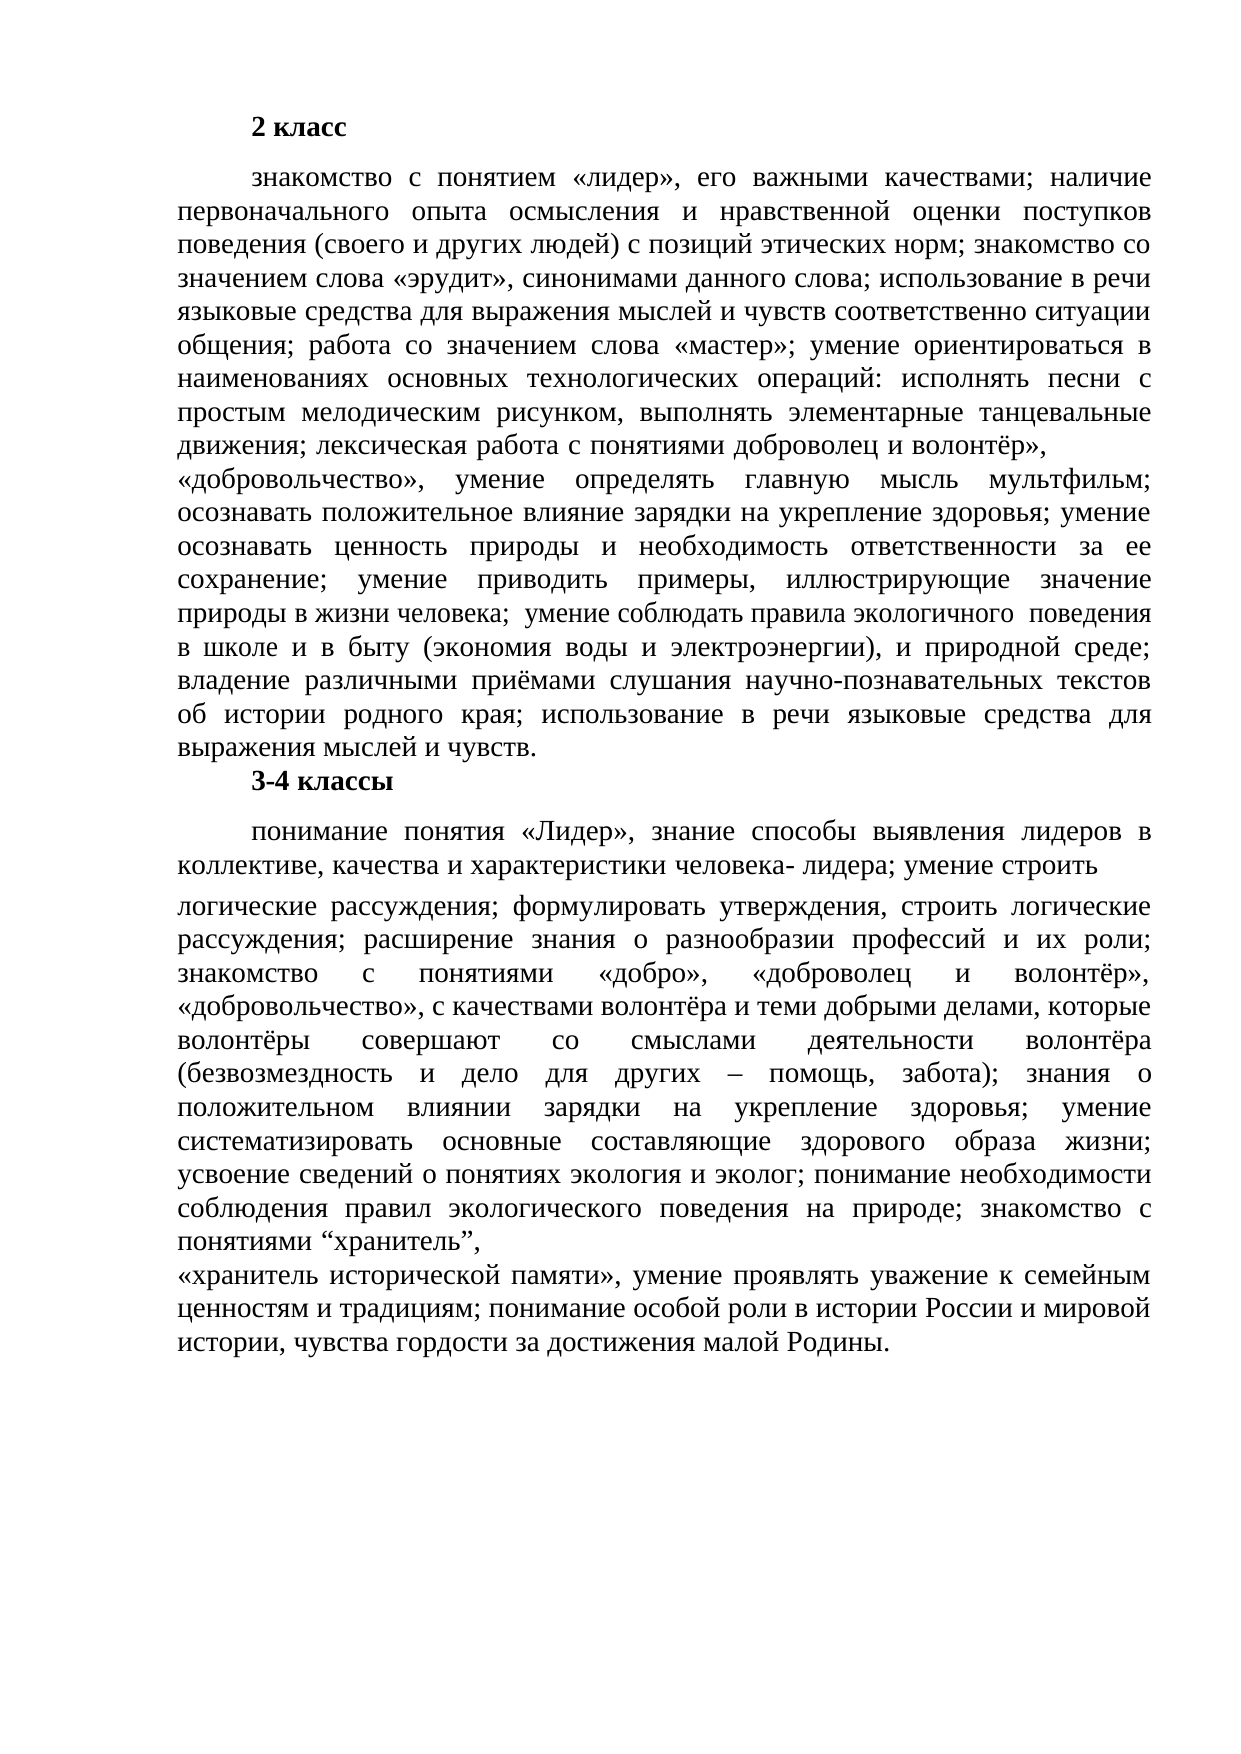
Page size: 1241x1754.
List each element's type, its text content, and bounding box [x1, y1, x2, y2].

subtitle классы [251, 763, 1163, 797]
text знакомство с понятием «лидер», его важными качествами; наличие первоначального опыта осмысления и нравственной оценки поступков поведения (своего и других людей) с позиций этических норм; знакомство со значением слова «эрудит», синонимами данного слова; использование в речи языковые средства для выражения мыслей и чувств соответственно ситуации общения; работа со значением слова «мастер»; умение ориентироваться в наименованиях основных технологических операций: исполнять песни с простым мелодическим рисунком, выполнять элементарные танцевальные движения; лексическая работа с понятиями доброволец и волонтёр», [177, 159, 1152, 461]
text понимание понятия «Лидер», знание способы выявления лидеров в коллективе, качества и характеристики человека- лидера; умение строить [177, 813, 1152, 881]
text «хранитель исторической памяти», умение проявлять уважение к семейным ценностям и традициям; понимание особой роли в истории России и мировой истории, чувства гордости за достижения малой Родины. [177, 1257, 1152, 1357]
text «добровольчество», с качествами волонтёра и теми добрыми делами, которые волонтёры совершают со смыслами деятельности волонтёра (безвозмездность и дело для других – помощь, забота); знания о положительном влиянии зарядки на укрепление здоровья; умение систематизировать основные составляющие здорового образа жизни; усвоение сведений о понятиях экология и эколог; понимание необходимости соблюдения правил экологического поведения на природе; знакомство с понятиями “хранитель”, [177, 988, 1152, 1257]
text логические рассуждения; формулировать утверждения, строить логические рассуждения; расширение знания о разнообразии профессий и их роли; знакомство с понятиями «добро», «доброволец и волонтёр», [177, 888, 1152, 988]
text «добровольчество», умение определять главную мысль мультфильм; осознавать положительное влияние зарядки на укрепление здоровья; умение осознавать ценность природы и необходимость ответственности за ее сохранение; умение приводить примеры, иллюстрирующие значение природы в жизни человека; умение соблюдать правила экологичного поведения в школе и в быту (экономия воды и электроэнергии), и природной среде; владение различными приёмами слушания научно-познавательных текстов об истории родного края; использование в речи языковые средства для выражения мыслей и чувств. [177, 461, 1152, 763]
subtitle класс [251, 109, 1163, 143]
